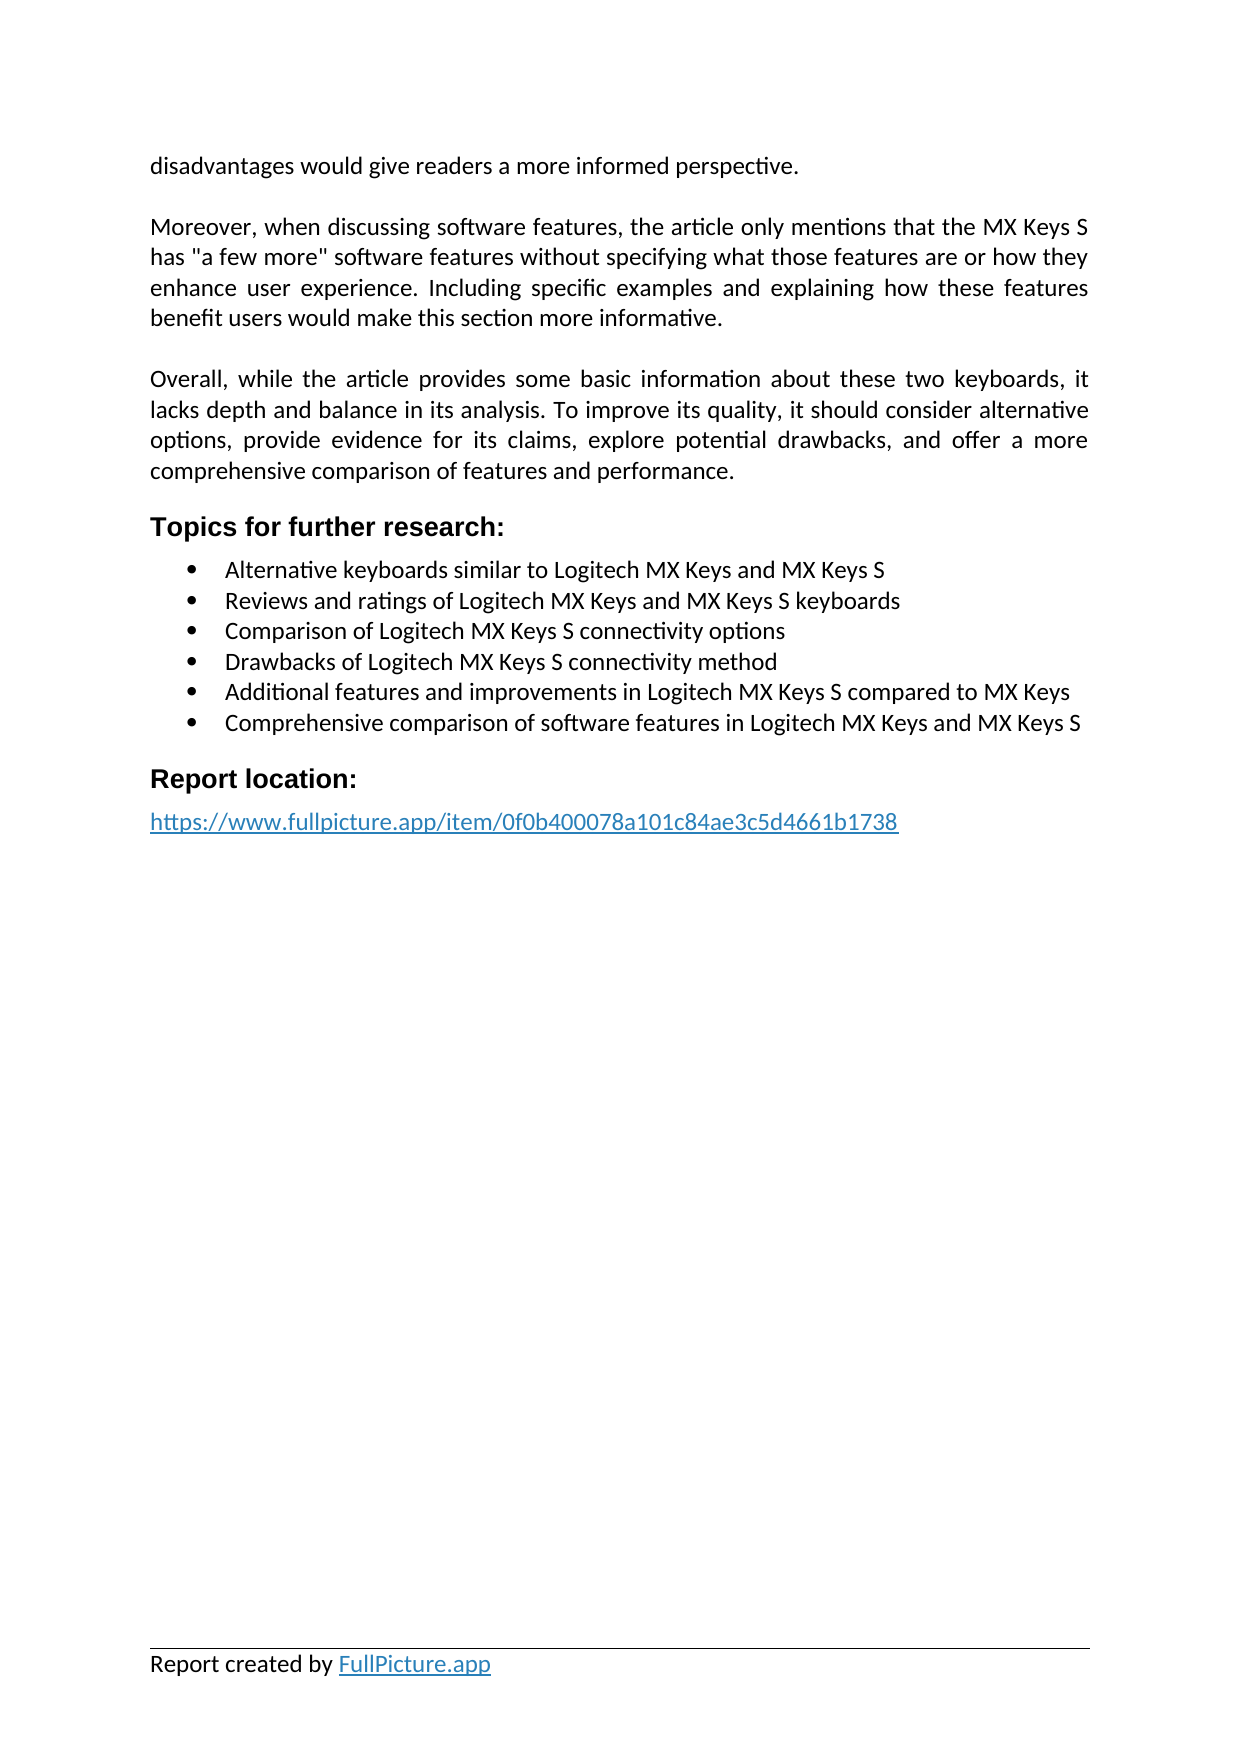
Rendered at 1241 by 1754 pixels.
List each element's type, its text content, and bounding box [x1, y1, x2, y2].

subtitle Report location: [150, 763, 1090, 794]
text https://www.fullpicture.app/item/0f0b400078a101c84ae3c5d4661b1738 [150, 806, 1090, 837]
subtitle Topics for further research: [150, 511, 1090, 542]
text Overall, while the article provides some basic information about these two keyboards, it lacks depth and balance in its analysis. To improve its quality, it should consider alternative options, provide evidence for its claims, explore potential drawbacks, and offer a more comprehensive comparison of features and performance. [150, 364, 1090, 486]
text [150, 150, 1090, 181]
list Comparison of Logitech MX Keys S connectivity options [187, 616, 1090, 646]
list Alternative keyboards similar to Logitech MX Keys and MX Keys S [187, 554, 1090, 585]
list Additional features and improvements in Logitech MX Keys S compared to MX Keys [187, 677, 1090, 707]
list Drawbacks of Logitech MX Keys S connectivity method [187, 646, 1090, 677]
list Reviews and ratings of Logitech MX Keys and MX Keys S keyboards [187, 585, 1090, 616]
text Moreover, when discussing software features, the article only mentions that the MX Keys S has "a few more" software features without specifying what those features are or how they enhance user experience. Including specific examples and explaining how these features benefit users would make this section more informative. [150, 211, 1090, 333]
list Comprehensive comparison of software features in Logitech MX Keys and MX Keys S [187, 707, 1090, 738]
